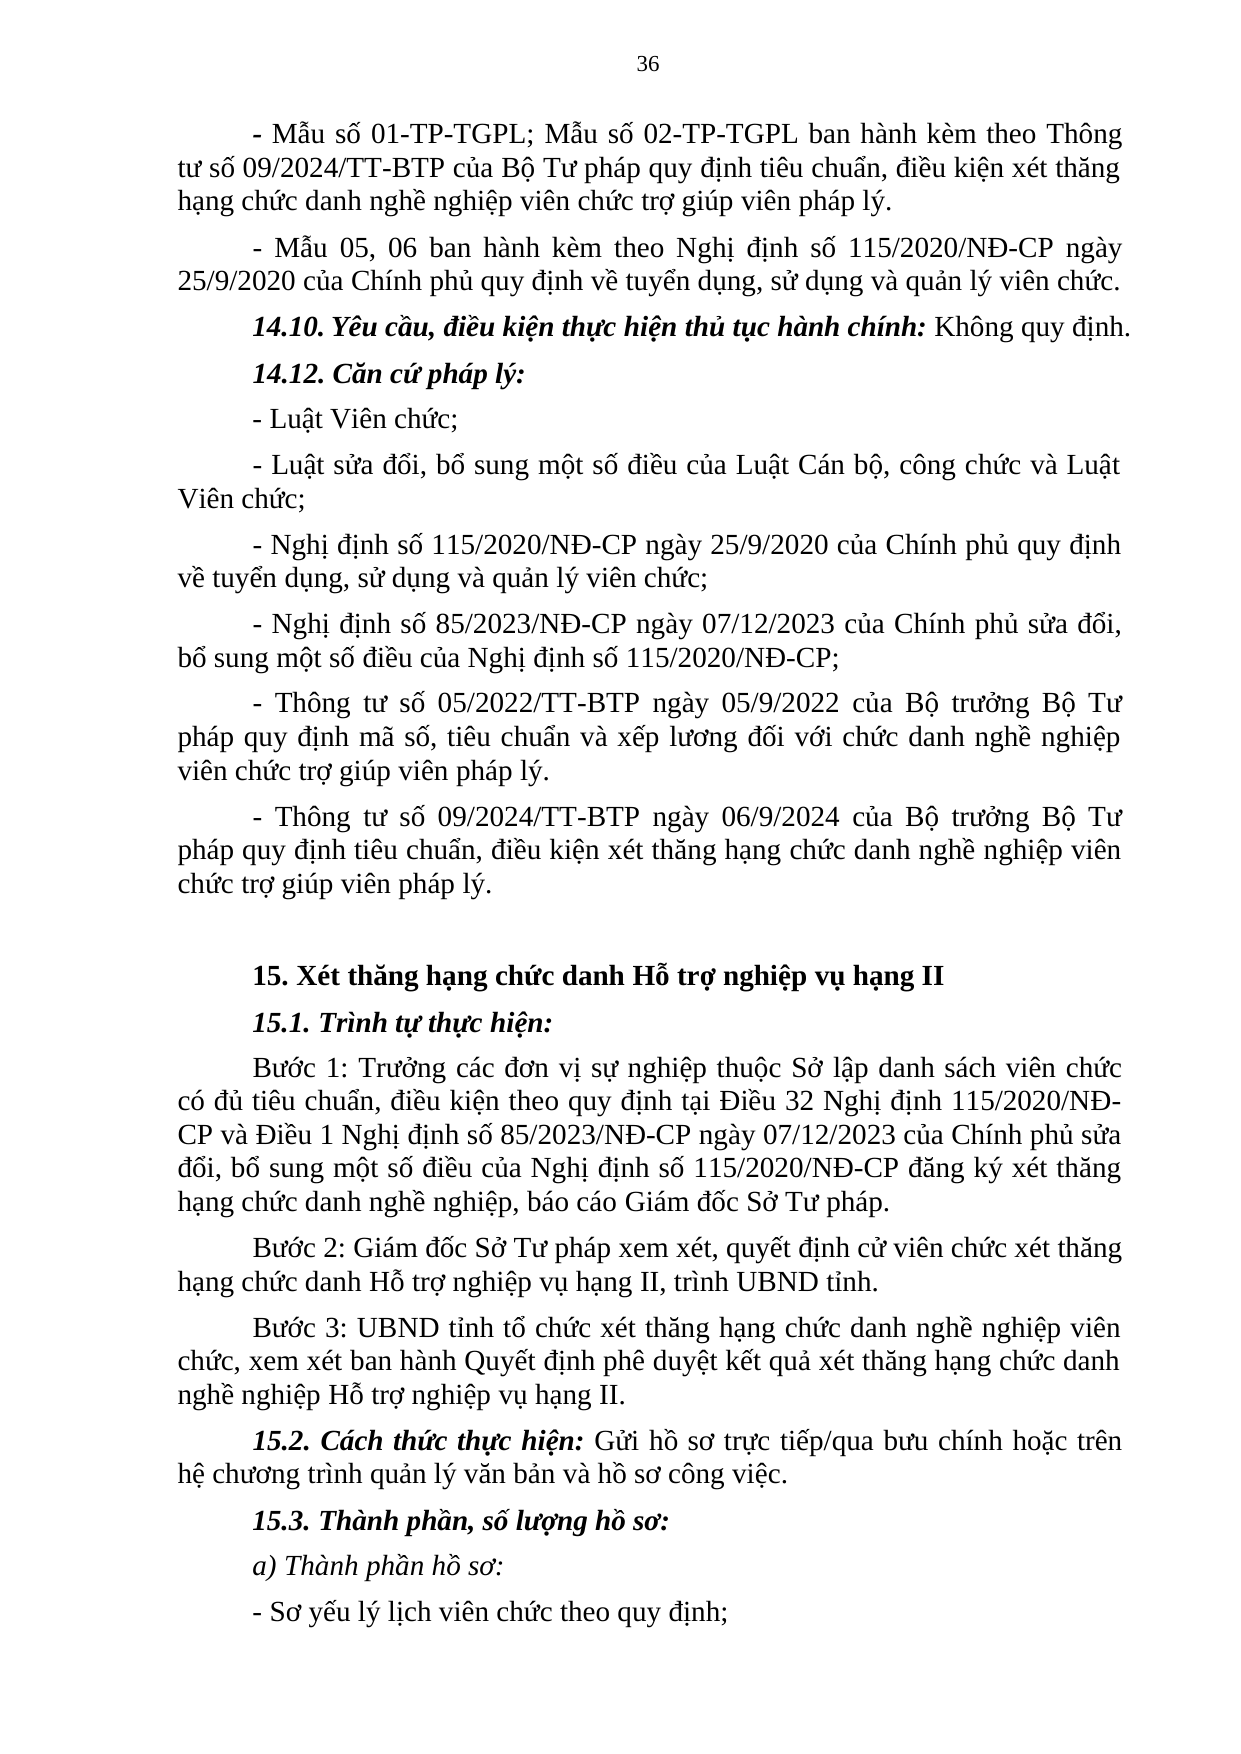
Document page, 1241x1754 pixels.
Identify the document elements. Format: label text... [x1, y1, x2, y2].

text Bước 2: Giám đốc Sở Tư pháp xem xét, quyết định cử viên chức xét thăng hạng chức danh Hỗ trợ nghiệp vụ hạng II, trình UBND tỉnh. [177, 1230, 1123, 1297]
list Cách thức thực hiện: Gửi hồ sơ trực tiếp/qua bưu chính hoặc trên hệ chương trình quản lý văn bản và hồ sơ công việc. [177, 1423, 1123, 1490]
list Yêu cầu, điều kiện thực hiện thủ tục hành chính: Không quy định. [252, 309, 1134, 343]
list Sơ yếu lý lịch viên chức theo quy định; [252, 1594, 1134, 1628]
list Thành phần hồ sơ: [252, 1548, 1134, 1582]
text Bước 3: UBND tỉnh tổ chức xét thăng hạng chức danh nghề nghiệp viên chức, xem xét ban hành Quyết định phê duyệt kết quả xét thăng hạng chức danh nghề nghiệp Hỗ trợ nghiệp vụ hạng II. [177, 1310, 1122, 1410]
list Mẫu 05, 06 ban hành kèm theo Nghị định số 115/2020/NĐ-CP ngày 25/9/2020 của Chính phủ quy định về tuyển dụng, sử dụng và quản lý viên chức. [177, 230, 1123, 297]
text - Mẫu số 01-TP-TGPL; Mẫu số 02-TP-TGPL ban hành kèm theo Thông tư số 09/2024/TT-BTP của Bộ Tư pháp quy định tiêu chuẩn, điều kiện xét thăng hạng chức danh nghề nghiệp viên chức trợ giúp viên pháp lý. [177, 116, 1122, 217]
list Thông tư số 05/2022/TT-BTP ngày 05/9/2022 của Bộ trưởng Bộ Tư pháp quy định mã số, tiêu chuẩn và xếp lương đối với chức danh nghề nghiệp viên chức trợ giúp viên pháp lý. [177, 686, 1123, 786]
list Luật Viên chức; [252, 401, 1134, 435]
list Nghị định số 115/2020/NĐ-CP ngày 25/9/2020 của Chính phủ quy định về tuyển dụng, sử dụng và quản lý viên chức; [177, 527, 1122, 594]
subtitle 14.12. Căn cứ pháp lý: [252, 356, 1134, 389]
subtitle Thành phần, số lượng hồ sơ: [252, 1503, 1134, 1537]
subtitle Trình tự thực hiện: [252, 1005, 1134, 1038]
list Luật sửa đổi, bổ sung một số điều của Luật Cán bộ, công chức và Luật Viên chức; [177, 447, 1121, 514]
list Thông tư số 09/2024/TT-BTP ngày 06/9/2024 của Bộ trưởng Bộ Tư pháp quy định tiêu chuẩn, điều kiện xét thăng hạng chức danh nghề nghiệp viên chức trợ giúp viên pháp lý. [177, 799, 1123, 899]
subtitle Xét thăng hạng chức danh Hỗ trợ nghiệp vụ hạng II [252, 958, 1134, 992]
text Bước 1: Trưởng các đơn vị sự nghiệp thuộc Sở lập danh sách viên chức có đủ tiêu chuẩn, điều kiện theo quy định tại Điều 32 Nghị định 115/2020/NĐ- CP và Điều 1 Nghị định số 85/2023/NĐ-CP ngày 07/12/2023 của Chính phủ sửa đổi, bổ sung một số điều của Nghị định số 115/2020/NĐ-CP đăng ký xét thăng hạng chức danh nghề nghiệp, báo cáo Giám đốc Sở Tư pháp. [177, 1050, 1123, 1218]
list Nghị định số 85/2023/NĐ-CP ngày 07/12/2023 của Chính phủ sửa đổi, bổ sung một số điều của Nghị định số 115/2020/NĐ-CP; [177, 607, 1122, 674]
